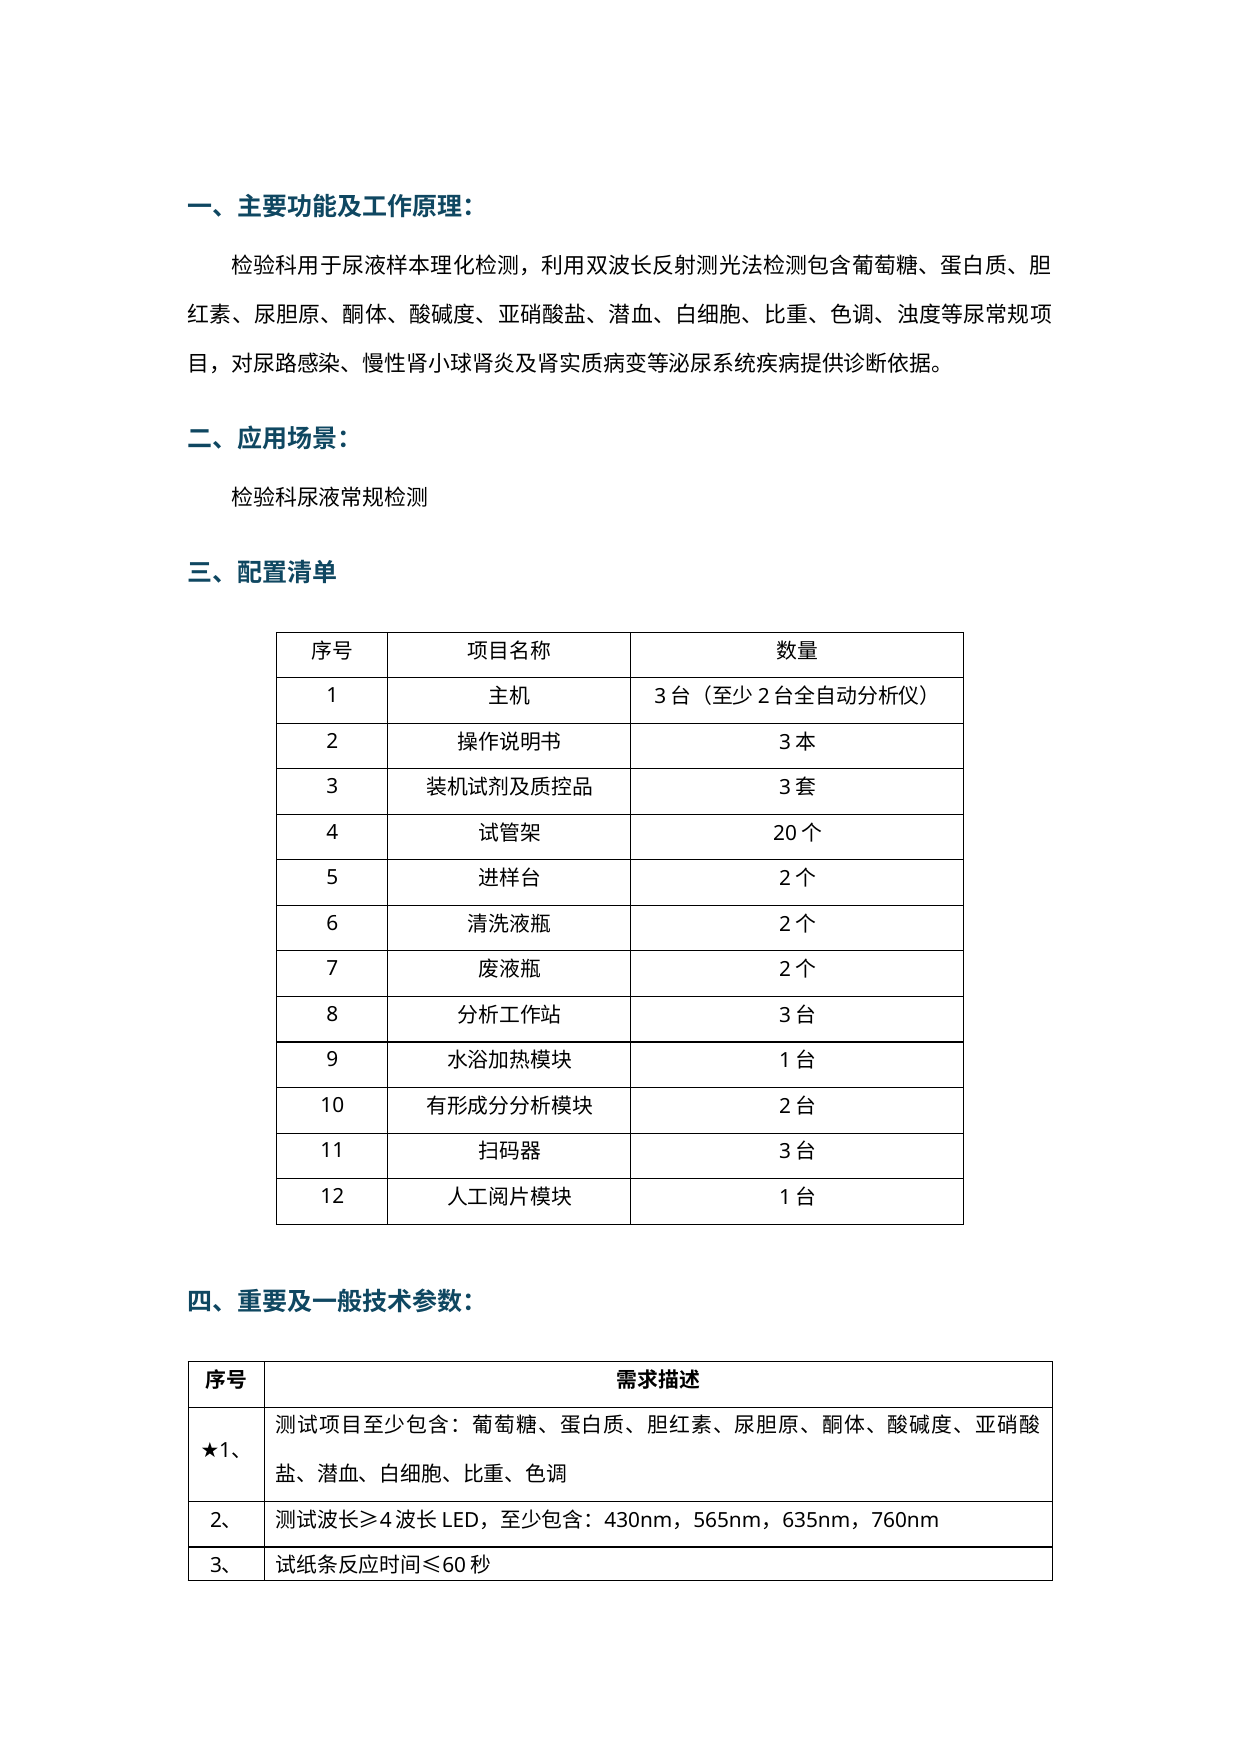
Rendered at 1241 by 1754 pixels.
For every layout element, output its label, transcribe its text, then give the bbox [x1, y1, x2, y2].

table_cell 3本 [631, 724, 963, 768]
table_cell 主机 [388, 678, 630, 723]
table_cell 3、 [189, 1548, 264, 1580]
subtitle 应用场景： [187, 404, 1053, 469]
table_cell 2个 [631, 906, 963, 950]
table_cell 5 [277, 860, 387, 905]
table_cell 9 [277, 1043, 387, 1087]
subtitle 配置清单 [187, 538, 1053, 603]
table_cell 6 [277, 906, 387, 950]
table_cell 操作说明书 [388, 724, 630, 768]
table_cell 清洗液瓶 [388, 906, 630, 950]
table_header 项目名称 [388, 633, 630, 677]
table_cell 8 [277, 997, 387, 1041]
table_cell 7 [277, 951, 387, 996]
table_cell 3台 [631, 1134, 963, 1178]
table_cell 装机试剂及质控品 [388, 769, 630, 814]
table_cell 1台 [631, 1043, 963, 1087]
table_cell 水浴加热模块 [388, 1043, 630, 1087]
table_cell 2个 [631, 951, 963, 996]
table_cell 2个 [631, 860, 963, 905]
table_cell 3台 [631, 997, 963, 1041]
table_cell 测试项目至少包含：葡萄糖、蛋白质、胆红素、尿胆原、酮体、酸碱度、亚硝酸盐、潜血、白细胞、比重、色调 [265, 1408, 1052, 1501]
table_cell 2、 [189, 1502, 264, 1546]
table_cell ★1、 [189, 1408, 264, 1501]
table_cell 3台（至少2台全自动分析仪） [631, 678, 963, 723]
table_cell 试纸条反应时间≤60秒 [265, 1548, 1052, 1580]
table_cell 测试波长≥4波长LED，至少包含：430nm，565nm，635nm，760nm [265, 1502, 1052, 1546]
table_cell 11 [277, 1134, 387, 1178]
table_cell 有形成分分析模块 [388, 1088, 630, 1132]
table_header 序号 [277, 633, 387, 677]
table_cell 人工阅片模块 [388, 1179, 630, 1223]
table_cell 10 [277, 1088, 387, 1132]
table_cell 20个 [631, 815, 963, 859]
table_cell 废液瓶 [388, 951, 630, 996]
table_header 序号 [189, 1362, 264, 1407]
table_cell 进样台 [388, 860, 630, 905]
table_cell 扫码器 [388, 1134, 630, 1178]
table_cell 3套 [631, 769, 963, 814]
text 检验科用于尿液样本理化检测，利用双波长反射测光法检测包含葡萄糖、蛋白质、胆红素、尿胆原、酮体、酸碱度、亚硝酸盐、潜血、白细胞、比重、色调、浊度等尿常规项目，对尿路感染、慢性肾小球肾炎及肾实质病变等泌尿系统疾病提供诊断依据。 [187, 248, 1053, 378]
table_cell 试管架 [388, 815, 630, 859]
table_cell 2 [277, 724, 387, 768]
table_cell 1 [277, 678, 387, 723]
table_cell 分析工作站 [388, 997, 630, 1041]
table_cell 3 [277, 769, 387, 814]
table_cell 4 [277, 815, 387, 859]
subtitle 主要功能及工作原理： [187, 172, 1053, 237]
table_header 需求描述 [265, 1362, 1052, 1407]
table_header 数量 [631, 633, 963, 677]
table_cell 2台 [631, 1088, 963, 1132]
table_cell 12 [277, 1179, 387, 1223]
table_cell 1台 [631, 1179, 963, 1223]
text 检验科尿液常规检测 [187, 479, 1053, 512]
subtitle 重要及一般技术参数： [187, 1267, 1053, 1332]
